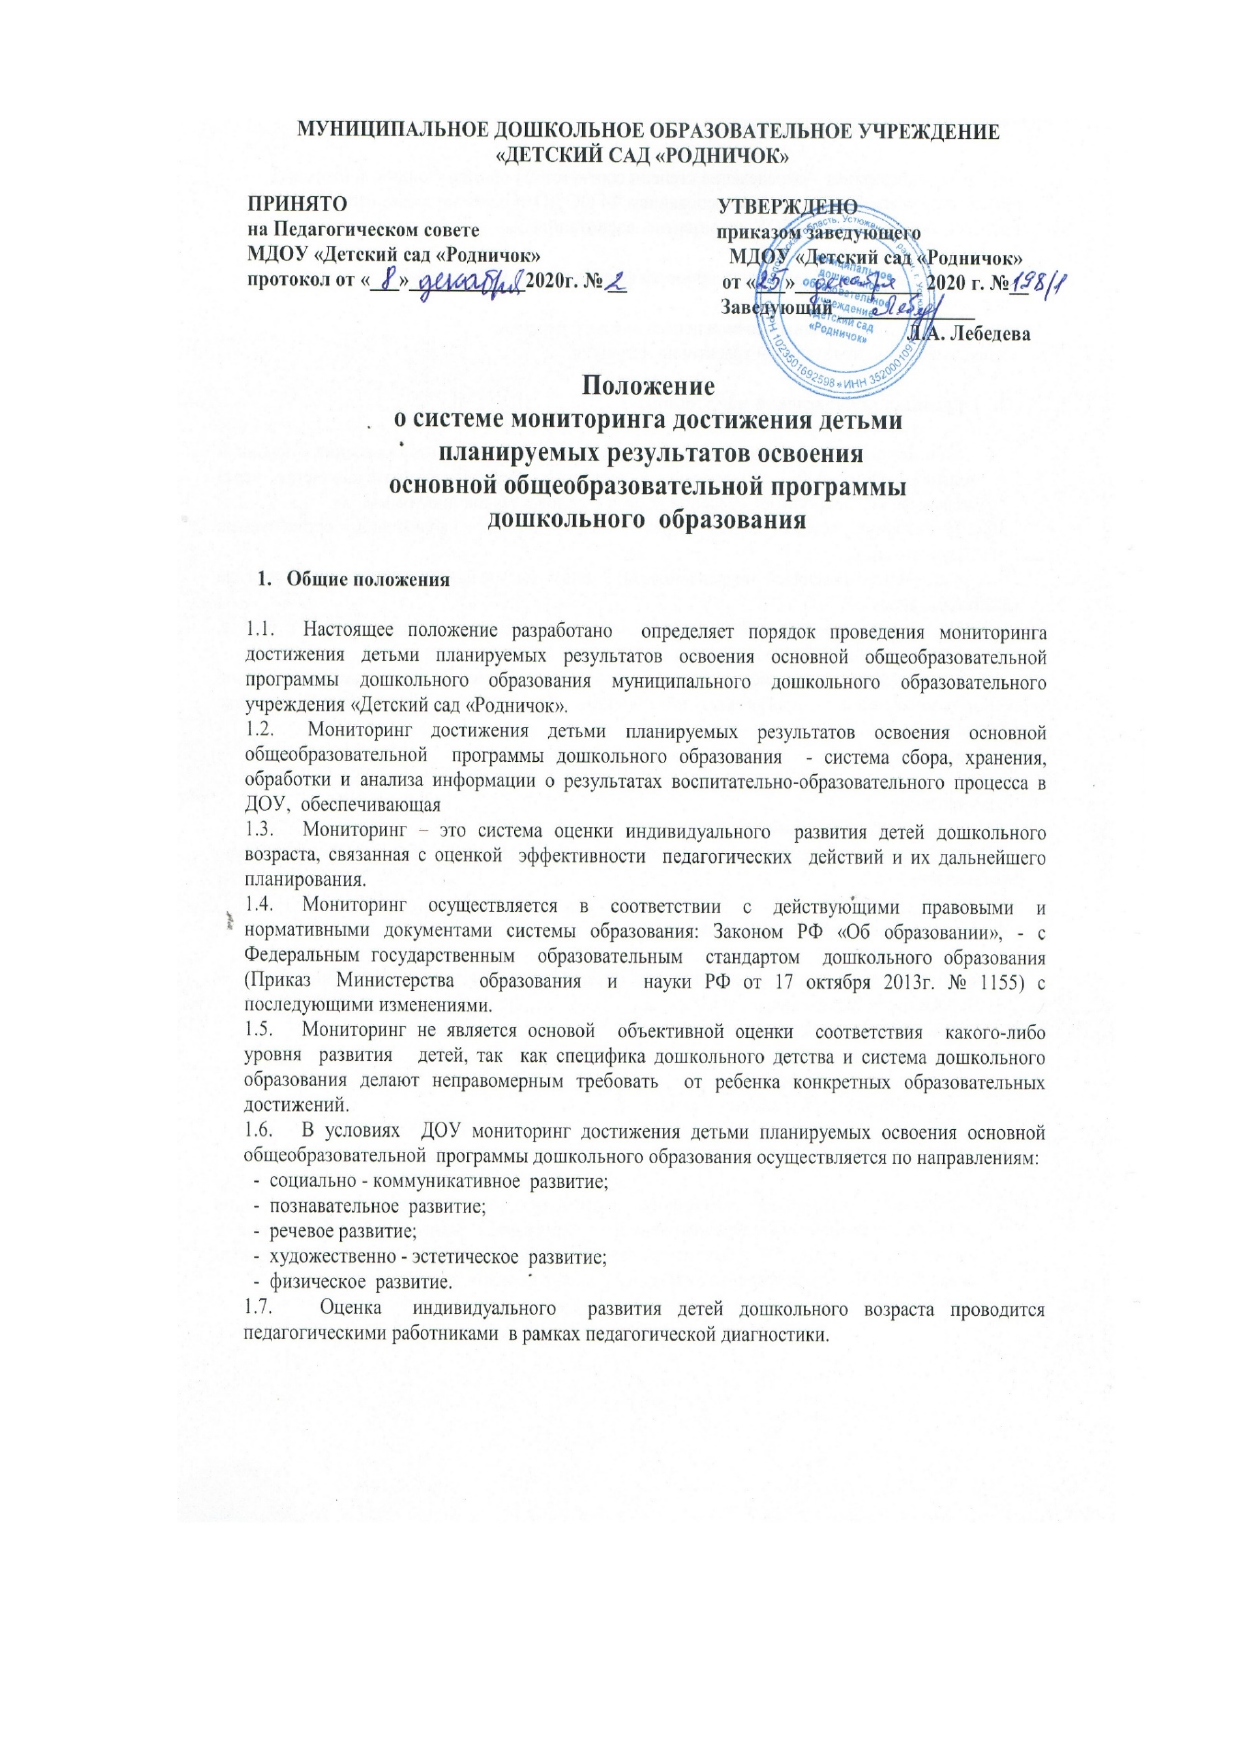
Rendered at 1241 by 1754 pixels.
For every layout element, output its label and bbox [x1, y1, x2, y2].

picture [177, 118, 1152, 1531]
